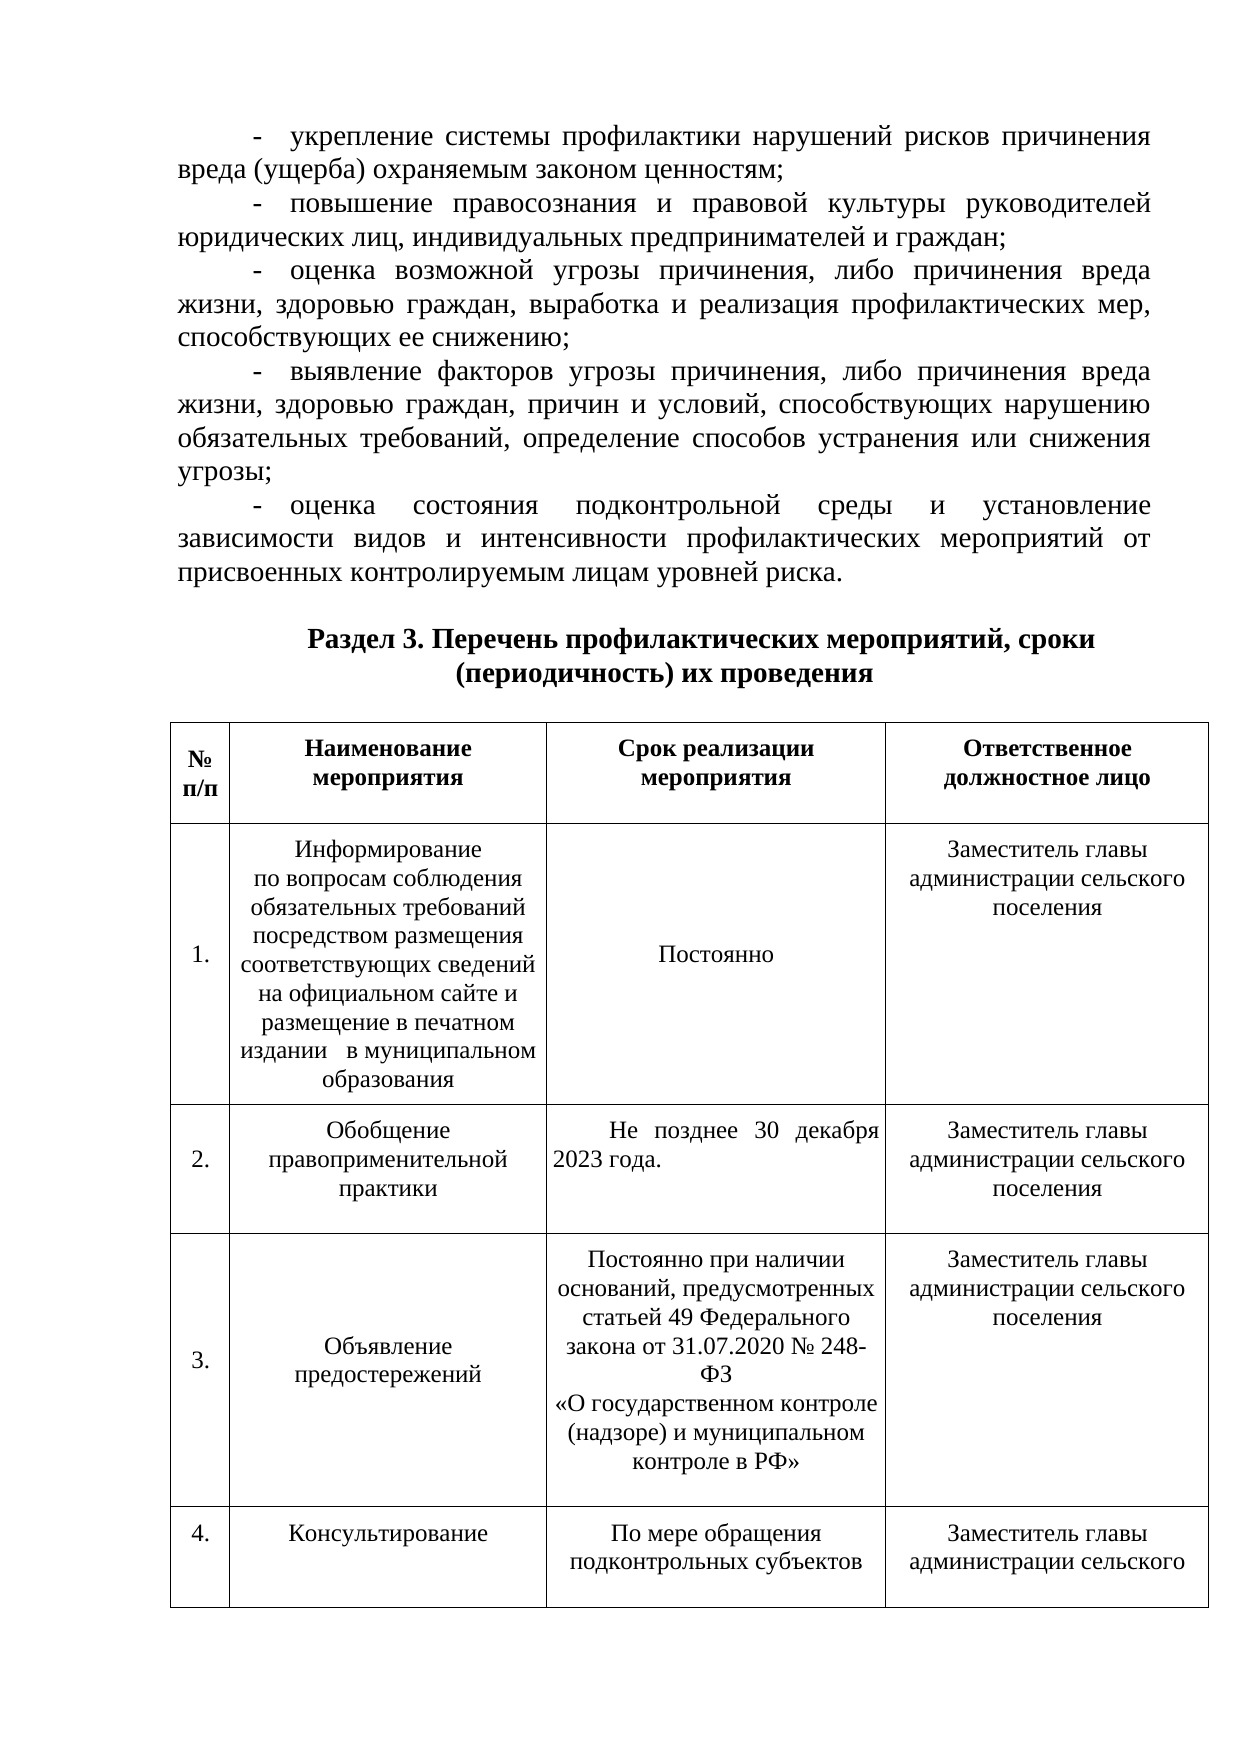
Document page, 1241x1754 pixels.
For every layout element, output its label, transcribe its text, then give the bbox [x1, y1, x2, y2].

text - оценка возможной угрозы причинения, либо причинения вреда жизни, здоровью граждан, выработка и реализация профилактических мер, способствующих ее снижению; [177, 252, 1152, 353]
table_cell Заместитель главы администрации сельского поселения [886, 1105, 1208, 1233]
table_header Ответственное должностное лицо [886, 723, 1208, 822]
table_cell 2. [171, 1105, 229, 1233]
text - повышение правосознания и правовой культуры руководителей юридических лиц, индивидуальных предпринимателей и граждан; [177, 185, 1152, 252]
table_cell 1. [171, 824, 229, 1103]
table_cell Не позднее 30 декабря 2023 года. [547, 1105, 885, 1233]
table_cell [886, 1234, 1208, 1506]
table_cell Информирование по вопросам соблюдения обязательных требований посредством размещения соответствующих сведений на официальном сайте и размещение в печатном издании в муниципальном образования [230, 824, 546, 1103]
table_cell Обобщение правоприменительной практики [230, 1105, 546, 1233]
text - оценка состояния подконтрольной среды и установление зависимости видов и интенсивности профилактических мероприятий от присвоенных контролируемым лицам уровней риска. [177, 487, 1152, 588]
table_cell Объявление предостережений [230, 1234, 546, 1506]
table_cell Постоянно [547, 824, 885, 1103]
table_cell Консультирование [230, 1507, 546, 1607]
table_cell 4. [171, 1507, 229, 1607]
table_header Срок реализации мероприятия [547, 723, 885, 822]
text Раздел 3. Перечень профилактических мероприятий, сроки (периодичность) их проведения [177, 621, 1152, 688]
table_cell Заместитель главы администрации сельского поселения [886, 824, 1208, 1103]
text - укрепление системы профилактики нарушений рисков причинения вреда (ущерба) охраняемым законом ценностям; [177, 118, 1152, 185]
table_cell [547, 1507, 885, 1607]
table_header № п/п [171, 723, 229, 822]
table_header Наименование мероприятия [230, 723, 546, 822]
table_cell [886, 1507, 1208, 1607]
table_cell Постоянно при наличии оснований, предусмотренных статьей 49 Федерального закона от 31.07.2020 № 248-ФЗ «О государственном контроле (надзоре) и муниципальном контроле в РФ» [547, 1234, 885, 1506]
table_cell 3. [171, 1234, 229, 1506]
text - выявление факторов угрозы причинения, либо причинения вреда жизни, здоровью граждан, причин и условий, способствующих нарушению обязательных требований, определение способов устранения или снижения угрозы; [177, 353, 1152, 487]
